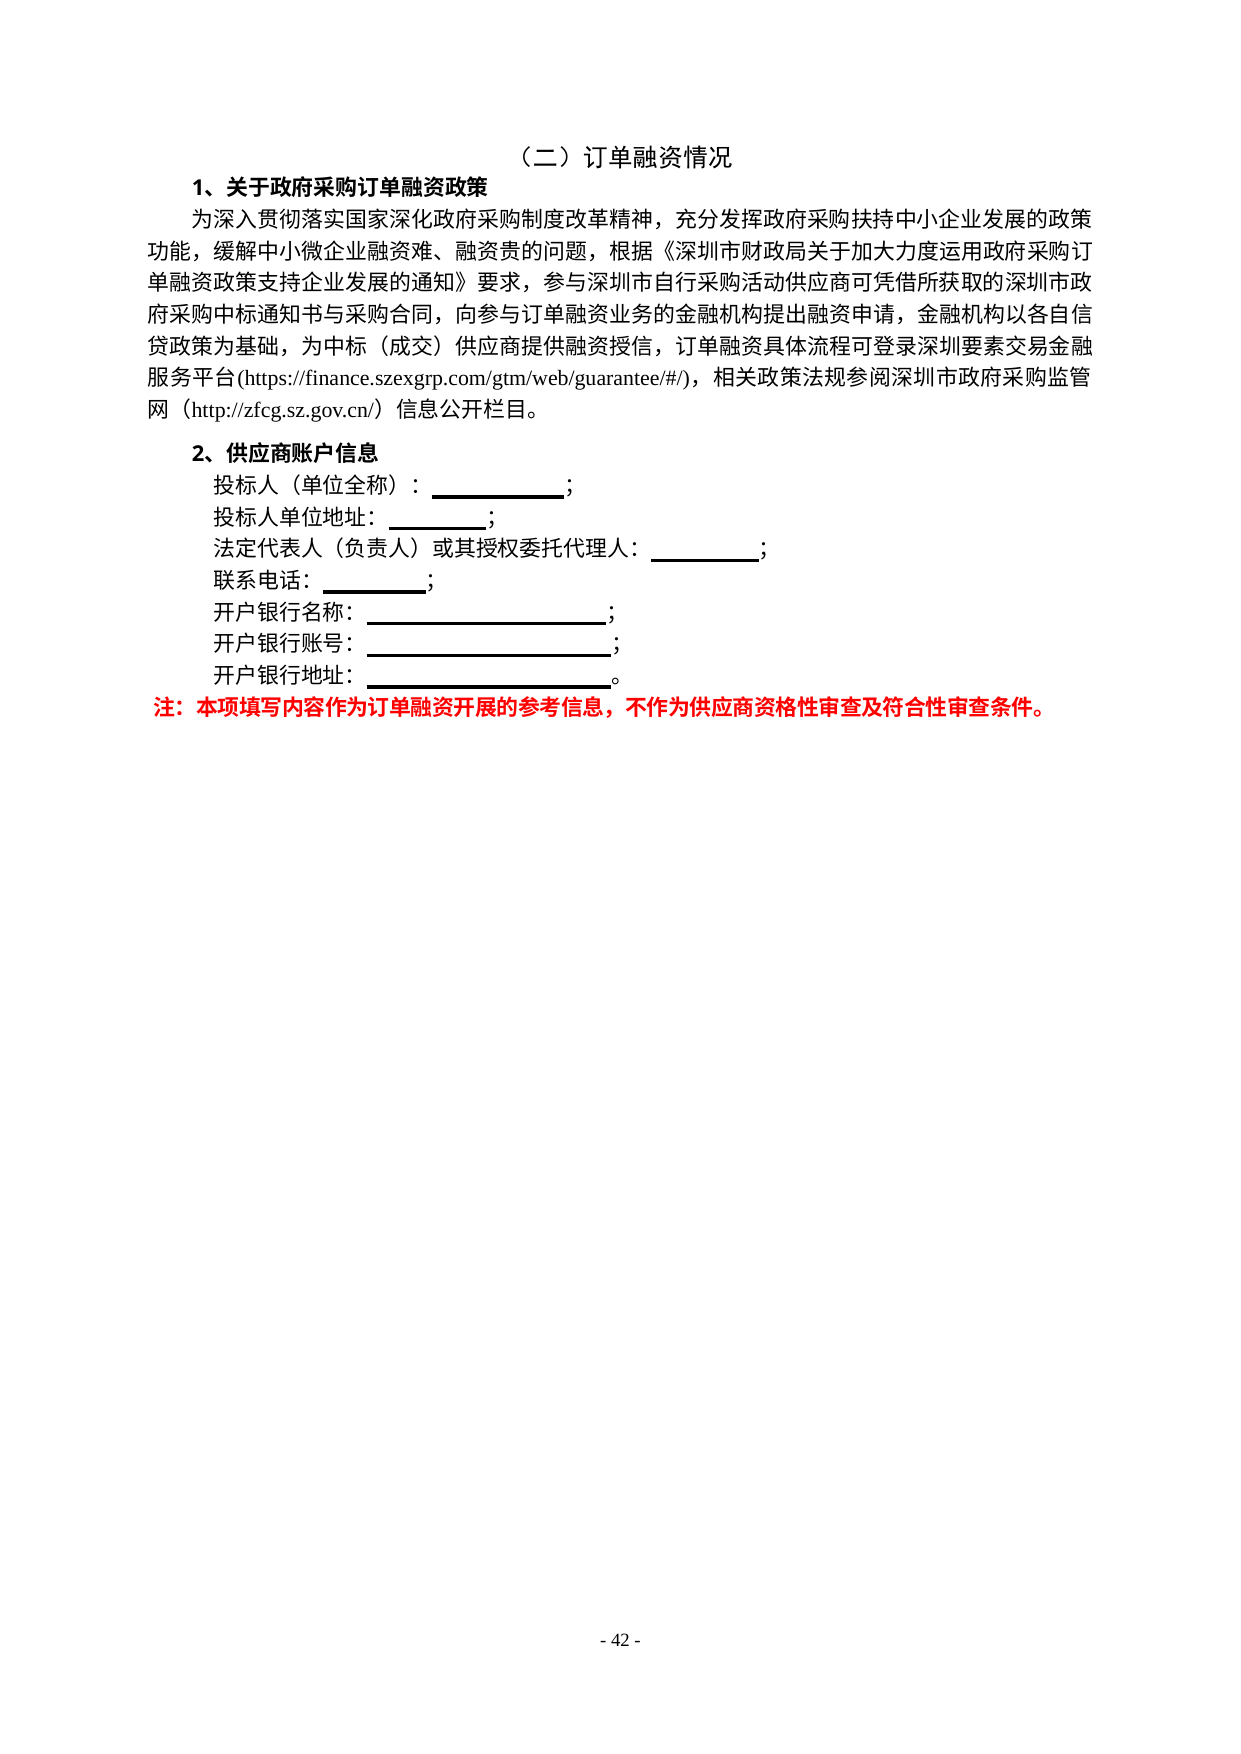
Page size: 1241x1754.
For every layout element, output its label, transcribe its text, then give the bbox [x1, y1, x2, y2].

text （二）订单融资情况 [148, 142, 1093, 170]
text 注：本项填写内容作为订单融资开展的参考信息，不作为供应商资格性审查及符合性审查条件。 [148, 690, 1093, 721]
text 投标人单位地址： ； [191, 500, 1093, 531]
text 为深入贯彻落实国家深化政府采购制度改革精神，充分发挥政府采购扶持中小企业发展的政策功能，缓解中小微企业融资难、融资贵的问题，根据《深圳市财政局关于加大力度运用政府采购订单融资政策支持企业发展的通知》要求，参与深圳市自行采购活动供应商可凭借所获取的深圳市政府采购中标通知书与采购合同，向参与订单融资业务的金融机构提出融资申请，金融机构以各自信贷政策为基础，为中标（成交）供应商提供融资授信，订单融资具体流程可登录深圳要素交易金融服务平台(https://finance.szexgrp.com/gtm/web/guarantee/#/)，相关政策法规参阅深圳市政府采购监管网（http://zfcg.sz.gov.cn/）信息公开栏目。 [148, 202, 1093, 424]
text 2、供应商账户信息 [148, 436, 1093, 468]
text 开户银行账号： ； [191, 626, 1093, 658]
text 投标人（单位全称）： ； [191, 468, 1093, 500]
text 开户银行名称： ； [191, 595, 1093, 626]
text 1、关于政府采购订单融资政策 [148, 170, 1093, 202]
text 联系电话： ； [191, 563, 1093, 595]
text 开户银行地址： 。 [191, 658, 1093, 690]
text 法定代表人（负责人）或其授权委托代理人： ； [191, 531, 1093, 563]
